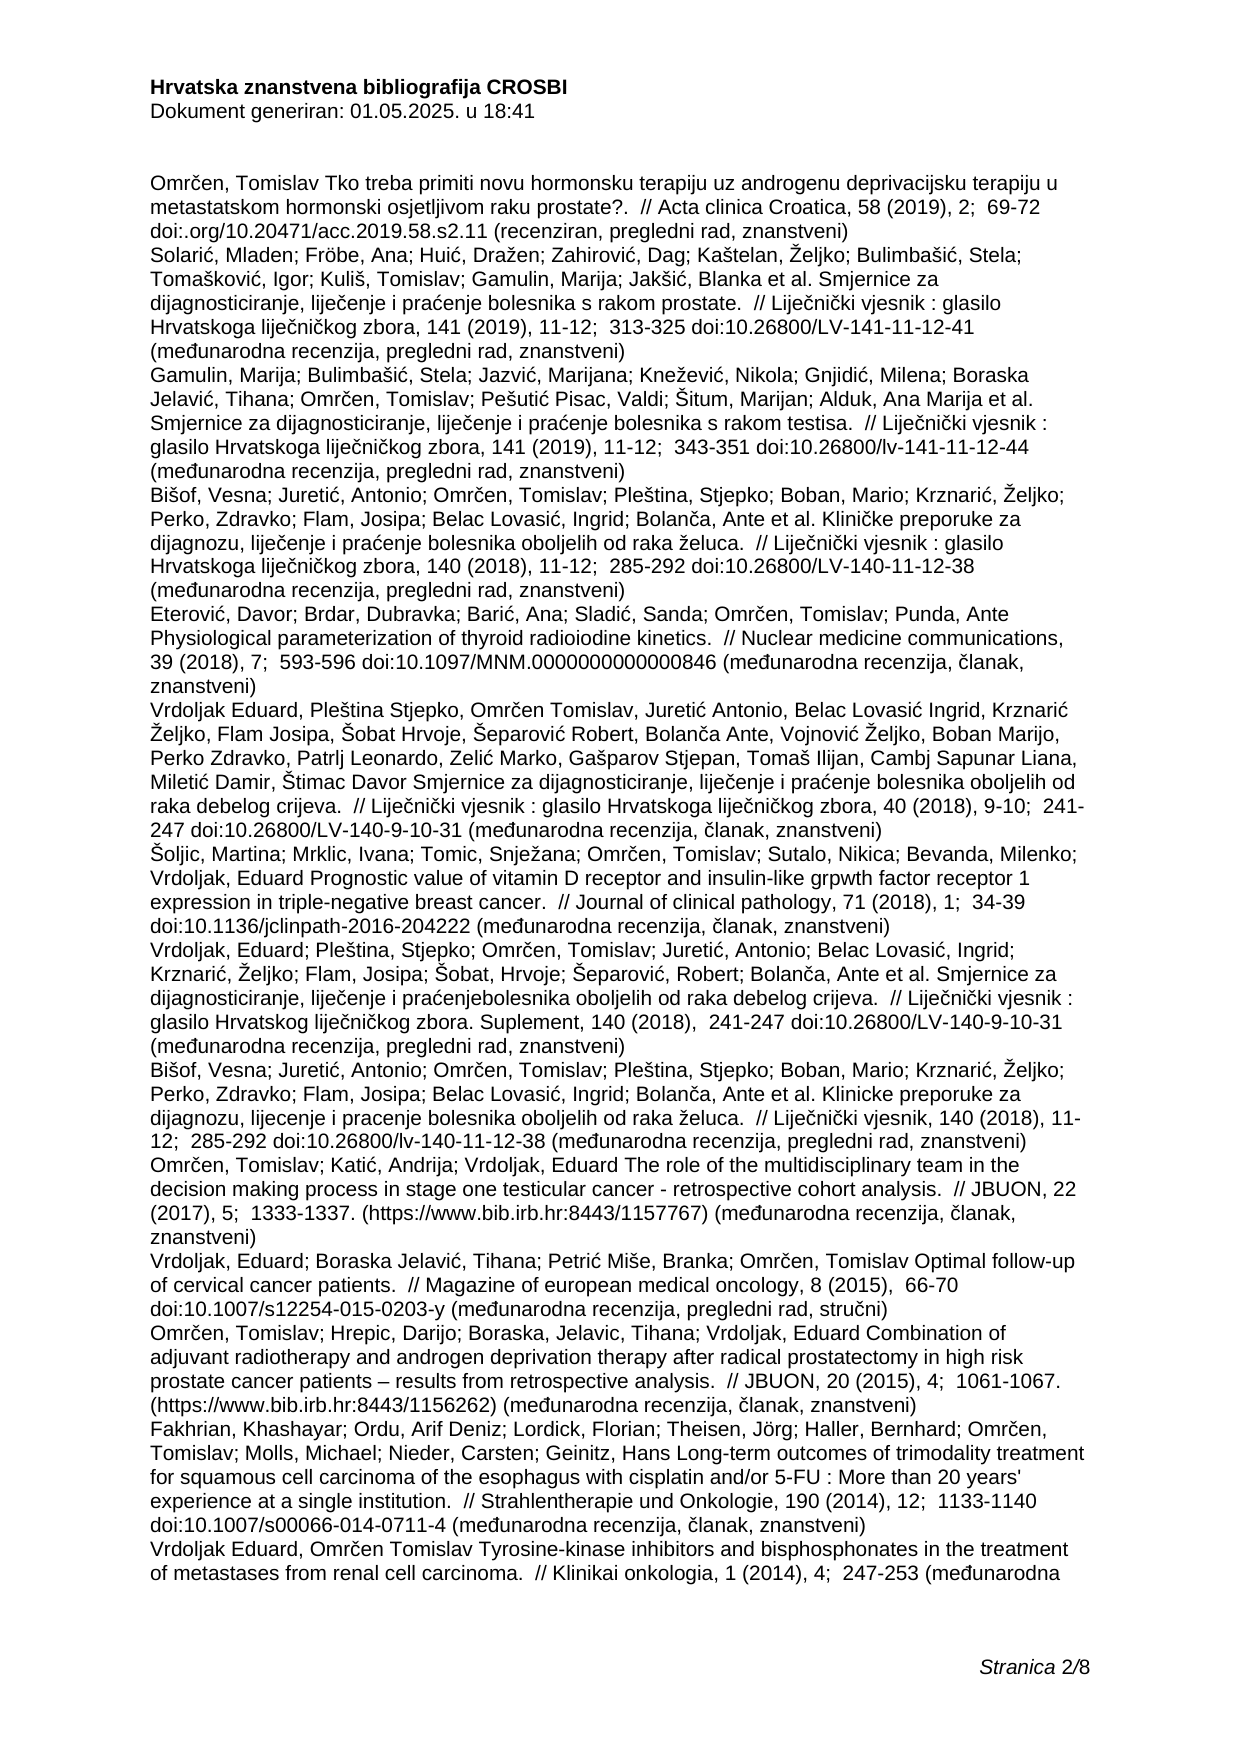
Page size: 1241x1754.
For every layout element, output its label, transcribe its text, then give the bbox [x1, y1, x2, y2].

text Eterović, Davor; Brdar, Dubravka; Barić, Ana; Sladić, Sanda; Omrčen, Tomislav; Punda, Ante [150, 602, 1090, 698]
text Omrčen, Tomislav [150, 171, 1090, 243]
text Solarić, Mladen; Fröbe, Ana; Huić, Dražen; Zahirović, Dag; Kaštelan, Željko; Bulimbašić, Stela; Tomašković, Igor; Kuliš, Tomislav; Gamulin, Marija; Jakšić, Blanka et al. [150, 243, 1090, 363]
text Vrdoljak, Eduard; Boraska Jelavić, Tihana; Petrić Miše, Branka; Omrčen, Tomislav [150, 1249, 1090, 1321]
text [150, 1537, 1090, 1584]
text Vrdoljak Eduard, Pleština Stjepko, Omrčen Tomislav, Juretić Antonio, Belac Lovasić Ingrid, Krznarić Željko, Flam Josipa, Šobat Hrvoje, Šeparović Robert, Bolanča Ante, Vojnović Željko, Boban Marijo, Perko Zdravko, Patrlj Leonardo, Zelić Marko, Gašparov Stjepan, Tomaš Ilijan, Cambj Sapunar Liana, Miletić Damir, Štimac Davor [150, 698, 1090, 842]
text Bišof, Vesna; Juretić, Antonio; Omrčen, Tomislav; Pleština, Stjepko; Boban, Mario; Krznarić, Željko; Perko, Zdravko; Flam, Josipa; Belac Lovasić, Ingrid; Bolanča, Ante et al. [150, 482, 1090, 602]
text Gamulin, Marija; Bulimbašić, Stela; Jazvić, Marijana; Knežević, Nikola; Gnjidić, Milena; Boraska Jelavić, Tihana; Omrčen, Tomislav; Pešutić Pisac, Valdi; Šitum, Marijan; Alduk, Ana Marija et al. [150, 363, 1090, 482]
text Fakhrian, Khashayar; Ordu, Arif Deniz; Lordick, Florian; Theisen, Jörg; Haller, Bernhard; Omrčen, Tomislav; Molls, Michael; Nieder, Carsten; Geinitz, Hans [150, 1417, 1090, 1537]
text Vrdoljak, Eduard; Pleština, Stjepko; Omrčen, Tomislav; Juretić, Antonio; Belac Lovasić, Ingrid; Krznarić, Željko; Flam, Josipa; Šobat, Hrvoje; Šeparović, Robert; Bolanča, Ante et al. [150, 938, 1090, 1057]
text Omrčen, Tomislav; Hrepic, Darijo; Boraska, Jelavic, Tihana; Vrdoljak, Eduard [150, 1321, 1090, 1417]
text Šoljic, Martina; Mrklic, Ivana; Tomic, Snježana; Omrčen, Tomislav; Sutalo, Nikica; Bevanda, Milenko; Vrdoljak, Eduard [150, 842, 1090, 938]
text Omrčen, Tomislav; Katić, Andrija; Vrdoljak, Eduard [150, 1153, 1090, 1249]
text Bišof, Vesna; Juretić, Antonio; Omrčen, Tomislav; Pleština, Stjepko; Boban, Mario; Krznarić, Željko; Perko, Zdravko; Flam, Josipa; Belac Lovasić, Ingrid; Bolanča, Ante et al. [150, 1057, 1090, 1153]
